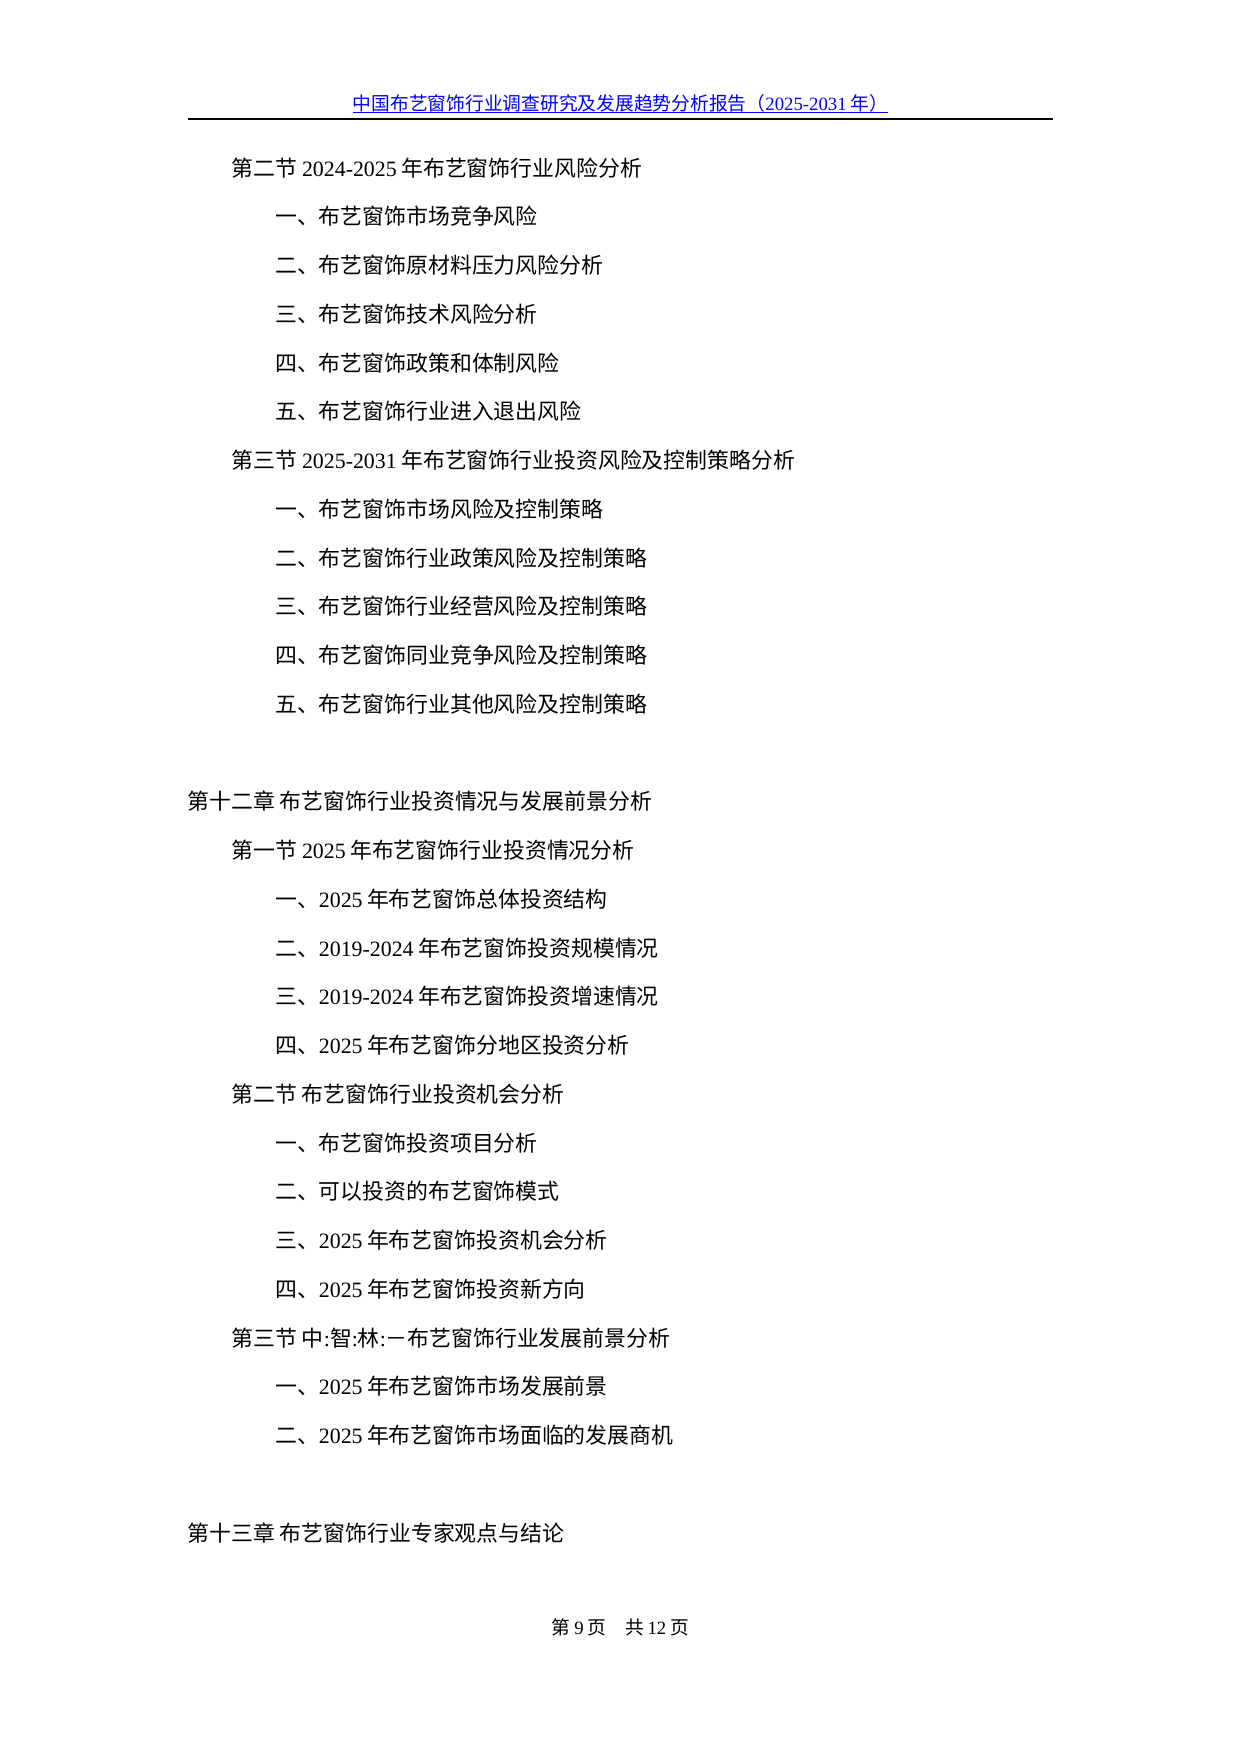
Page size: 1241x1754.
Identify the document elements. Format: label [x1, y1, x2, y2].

text [187, 150, 1053, 1548]
